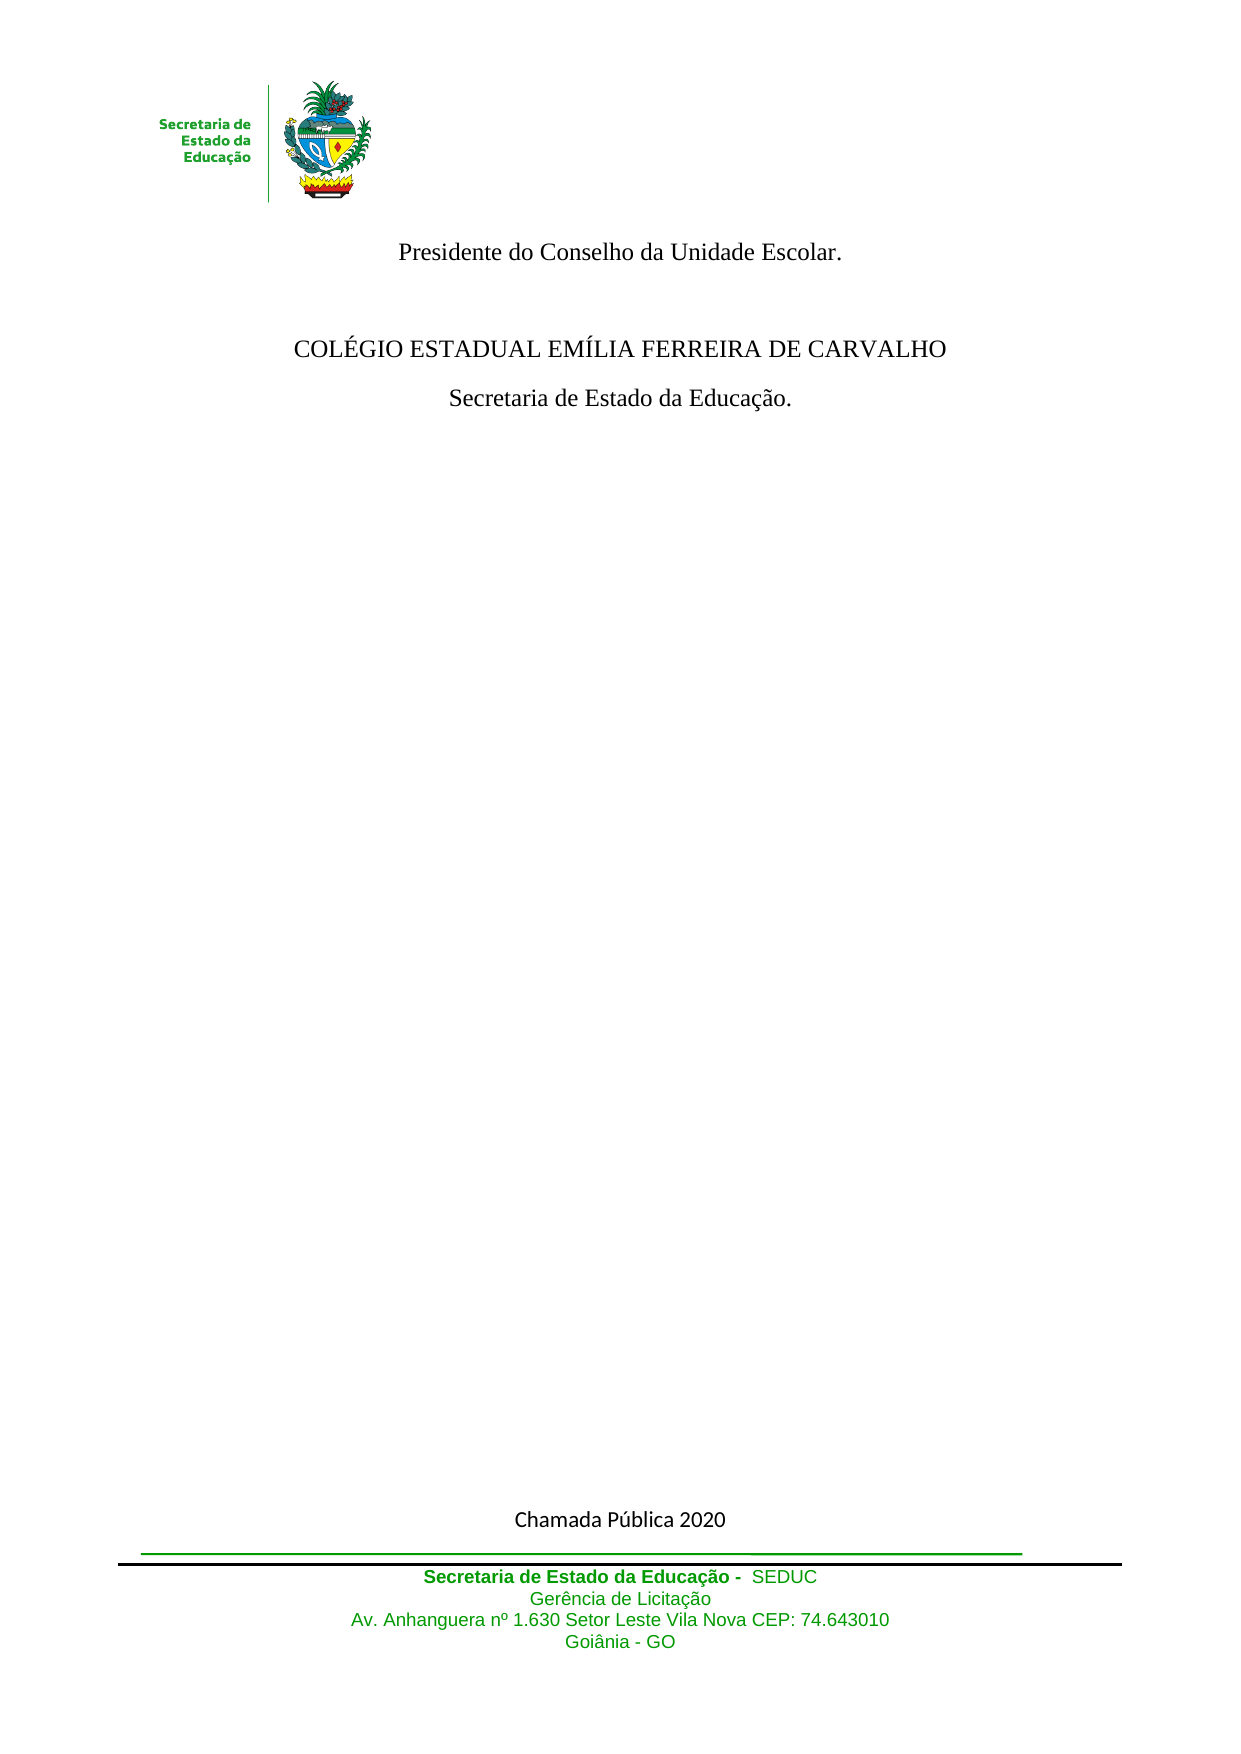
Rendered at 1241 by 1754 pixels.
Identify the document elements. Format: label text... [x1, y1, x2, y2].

picture [118, 73, 412, 210]
text Secretaria de Estado da Educação. [118, 383, 1122, 412]
text Presidente do Conselho da Unidade Escolar. [118, 237, 1122, 266]
text COLÉGIO ESTADUAL EMÍLIA FERREIRA DE CARVALHO [118, 334, 1122, 363]
